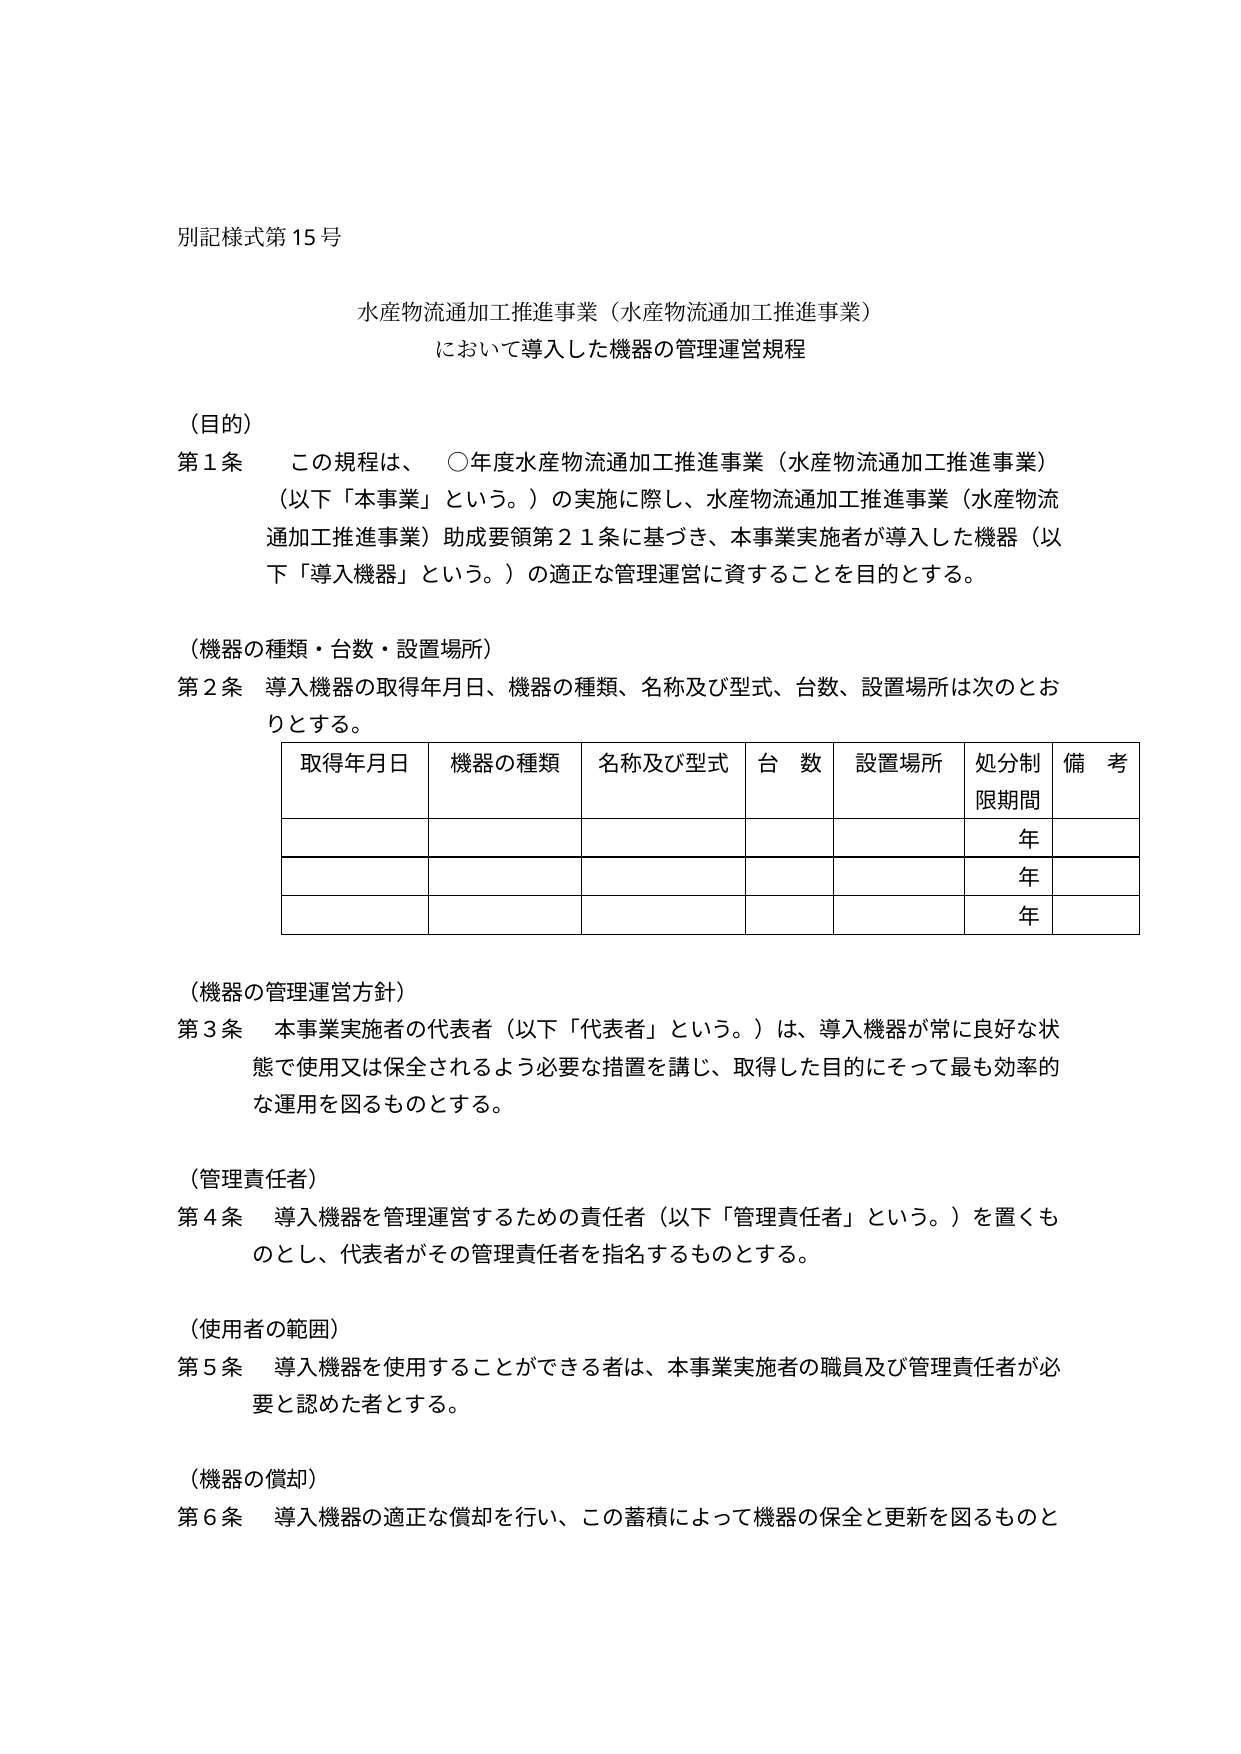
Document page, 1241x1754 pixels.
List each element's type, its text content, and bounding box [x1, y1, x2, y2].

table_cell [429, 858, 581, 895]
table_cell [582, 896, 745, 933]
table_cell [1053, 819, 1139, 856]
text （使用者の範囲） [177, 1309, 1063, 1347]
table_header 処分制限期間 [965, 743, 1052, 818]
table_cell [582, 819, 745, 856]
table_cell 年 [965, 819, 1052, 856]
text （機器の管理運営方針） [177, 972, 1063, 1009]
table_cell [429, 896, 581, 933]
table_cell [429, 819, 581, 856]
table_cell 年 [965, 858, 1052, 895]
text において導入した機器の管理運営規程 [177, 329, 1063, 367]
text （機器の償却） [177, 1459, 1063, 1497]
list 導入機器を使用することができる者は、本事業実施者の職員及び管理責任者が必要と認めた者とする。 [177, 1347, 1063, 1422]
table_cell [582, 858, 745, 895]
table_cell [834, 819, 964, 856]
table_header 名称及び型式 [582, 743, 745, 818]
text 第２条 導入機器の取得年月日、機器の種類、名称及び型式、台数、設置場所は次のとおりとする。 [177, 667, 1063, 742]
table_cell [746, 858, 833, 895]
text （機器の種類・台数・設置場所） [177, 629, 1063, 667]
table_cell [746, 819, 833, 856]
text 別記様式第15号 [177, 217, 1063, 254]
table_header 台 数 [746, 743, 833, 818]
table_header 備 考 [1053, 743, 1139, 818]
table_cell [834, 858, 964, 895]
table_cell [282, 819, 428, 856]
list 本事業実施者の代表者（以下「代表者」という。）は、導入機器が常に良好な状態で使用又は保全されるよう必要な措置を講じ、取得した目的にそって最も効率的な運用を図るものとする。 [177, 1009, 1063, 1122]
table_header 取得年月日 [282, 743, 428, 818]
table_cell 年 [965, 896, 1052, 933]
table_cell [282, 858, 428, 895]
list この規程は、 ○年度水産物流通加工推進事業（水産物流通加工推進事業）（以下「本事業」という。）の実施に際し、水産物流通加工推進事業（水産物流通加工推進事業）助成要領第２１条に基づき、本事業実施者が導入した機器（以下「導入機器」という。）の適正な管理運営に資することを目的とする。 [177, 442, 1063, 592]
table_cell [834, 896, 964, 933]
table_cell [1053, 858, 1139, 895]
text （目的） [177, 404, 1063, 442]
text 水産物流通加工推進事業（水産物流通加工推進事業） [177, 292, 1063, 329]
text （管理責任者） [177, 1159, 1063, 1197]
table_cell [282, 896, 428, 933]
table_header 機器の種類 [429, 743, 581, 818]
table_cell [1053, 896, 1139, 933]
list 導入機器を管理運営するための責任者（以下「管理責任者」という。）を置くものとし、代表者がその管理責任者を指名するものとする。 [177, 1197, 1063, 1272]
table_cell [746, 896, 833, 933]
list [177, 1497, 1063, 1534]
table_header 設置場所 [834, 743, 964, 818]
